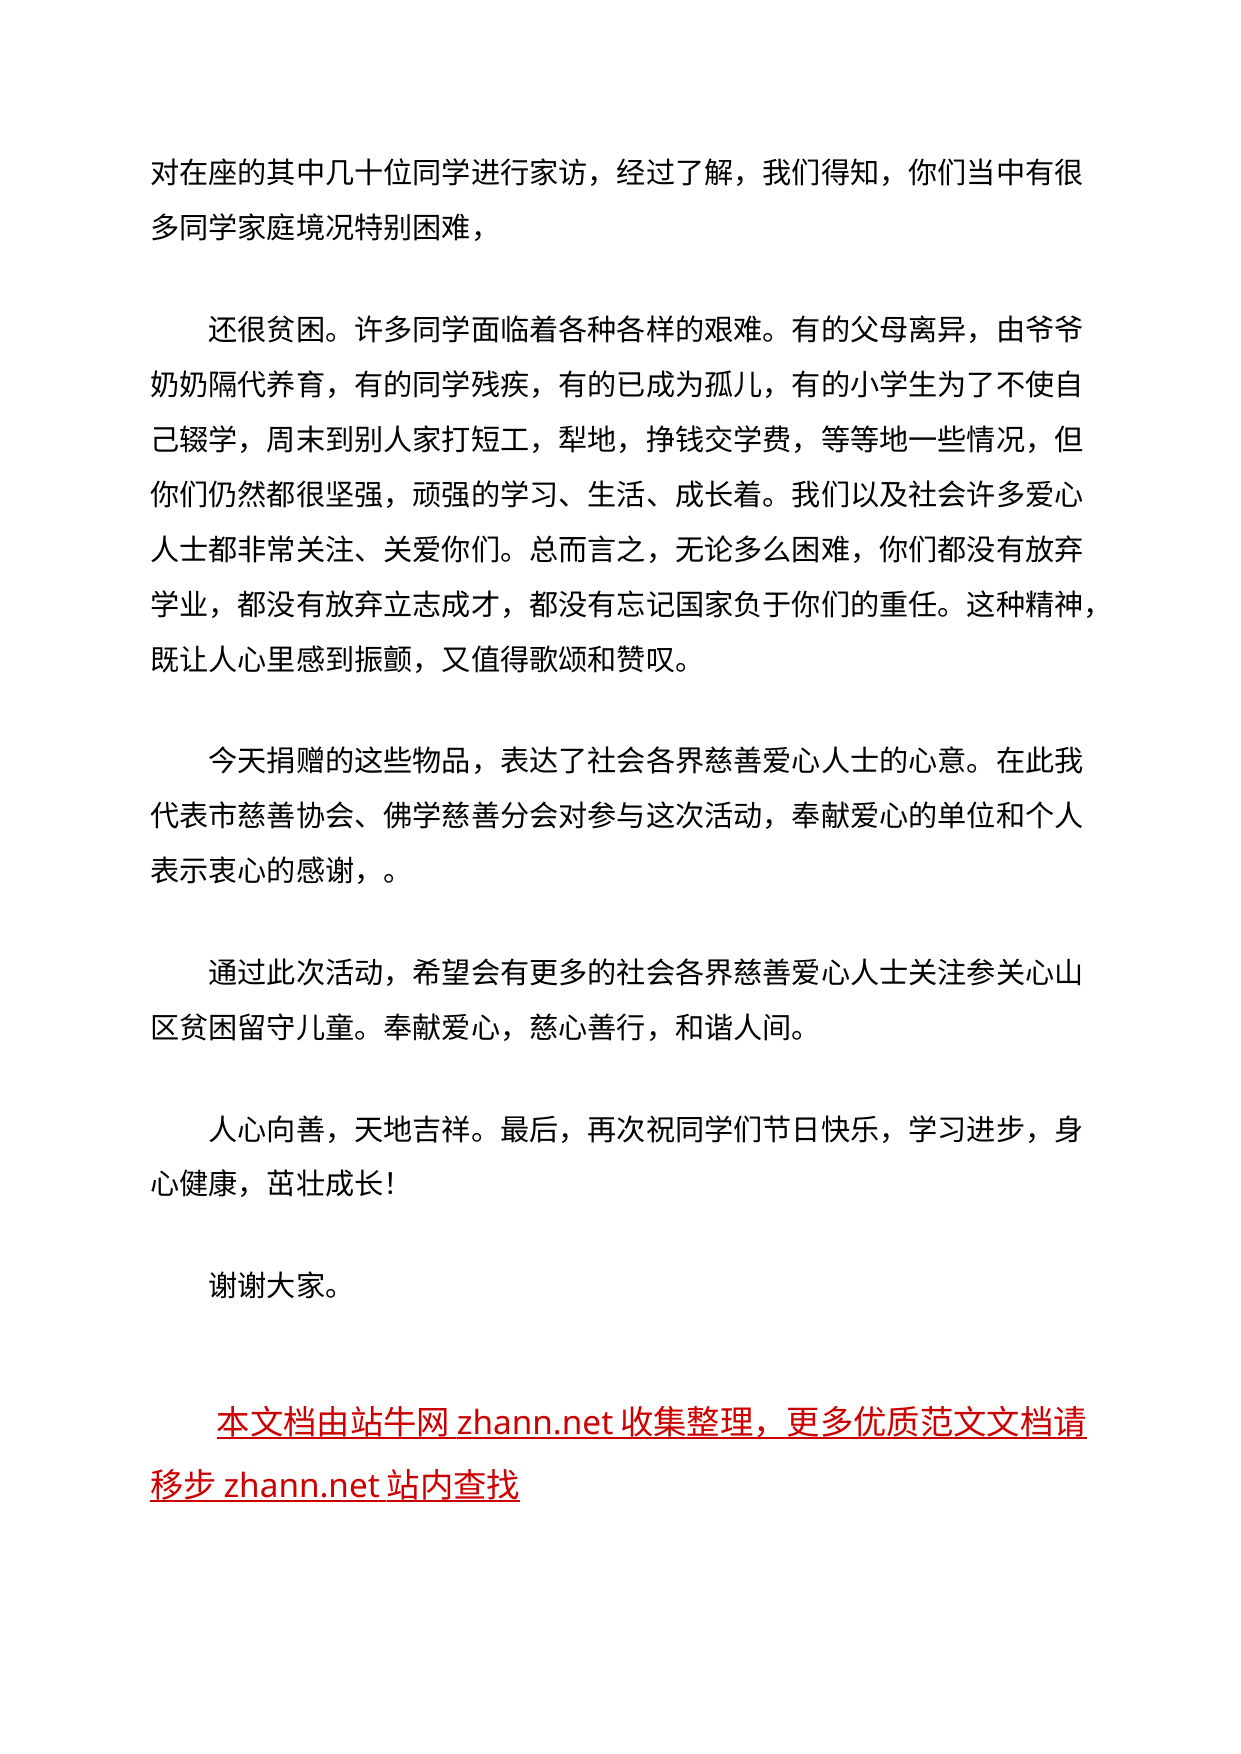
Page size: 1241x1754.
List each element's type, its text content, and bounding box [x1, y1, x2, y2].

text 人心向善，天地吉祥。最后，再次祝同学们节日快乐，学习进步，身心健康，茁壮成长！ [150, 1106, 1090, 1203]
text 通过此次活动，希望会有更多的社会各界慈善爱心人士关注参关心山区贫困留守儿童。奉献爱心，慈心善行，和谐人间。 [150, 949, 1090, 1047]
text 谢谢大家。 [150, 1263, 1090, 1305]
text 还很贫困。许多同学面临着各种各样的艰难。有的父母离异，由爷爷奶奶隔代养育，有的同学残疾，有的已成为孤儿，有的小学生为了不使自己辍学，周末到别人家打短工，犁地，挣钱交学费，等等地一些情况，但你们仍然都很坚强，顽强的学习、生活、成长着。我们以及社会许多爱心人士都非常关注、关爱你们。总而言之，无论多么困难，你们都没有放弃学业，都没有放弃立志成才，都没有忘记国家负于你们的重任。这种精神，既让人心里感到振颤，又值得歌颂和赞叹。 [150, 307, 1090, 678]
text 本文档由站牛网zhann.net收集整理，更多优质范文文档请移步zhann.net站内查找 [150, 1396, 1090, 1507]
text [150, 150, 1090, 247]
text 今天捐赠的这些物品，表达了社会各界慈善爱心人士的心意。在此我代表市慈善协会、佛学慈善分会对参与这次活动，奉献爱心的单位和个人表示衷心的感谢，。 [150, 738, 1090, 890]
